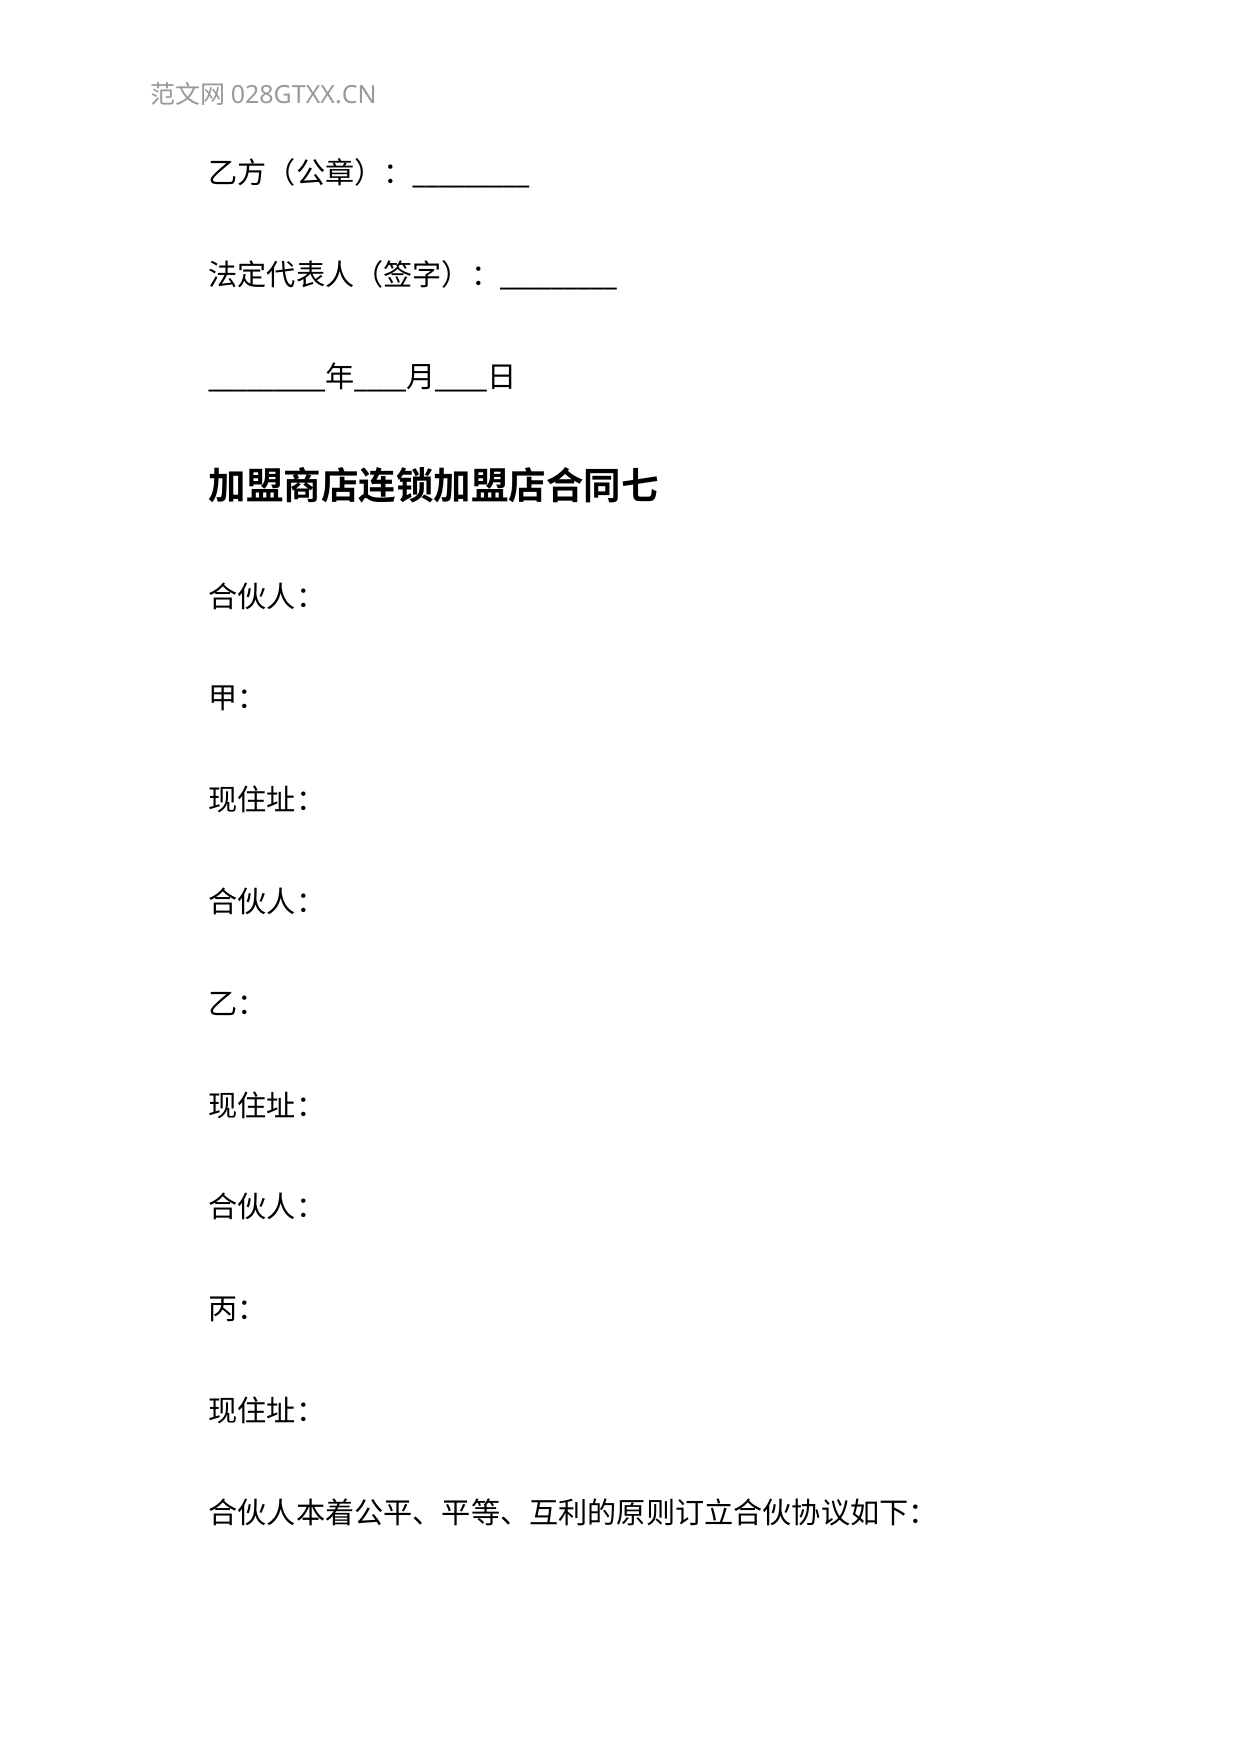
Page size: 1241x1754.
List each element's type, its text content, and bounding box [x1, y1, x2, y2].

text 甲： [150, 675, 1090, 717]
text 合伙人： [150, 879, 1090, 921]
text 丙： [150, 1286, 1090, 1328]
text 法定代表人（签字）：_________ [150, 252, 1090, 294]
text 合伙人： [150, 1184, 1090, 1226]
text 加盟商店连锁加盟店合同七 [150, 456, 1090, 510]
text 现住址： [150, 777, 1090, 819]
text 乙方（公章）：_________ [150, 150, 1090, 192]
text 合伙人： [150, 573, 1090, 616]
text 现住址： [150, 1387, 1090, 1430]
text 现住址： [150, 1082, 1090, 1124]
text 乙： [150, 980, 1090, 1023]
text 合伙人本着公平、平等、互利的原则订立合伙协议如下： [150, 1489, 1090, 1532]
text _________年____月____日 [150, 354, 1090, 396]
